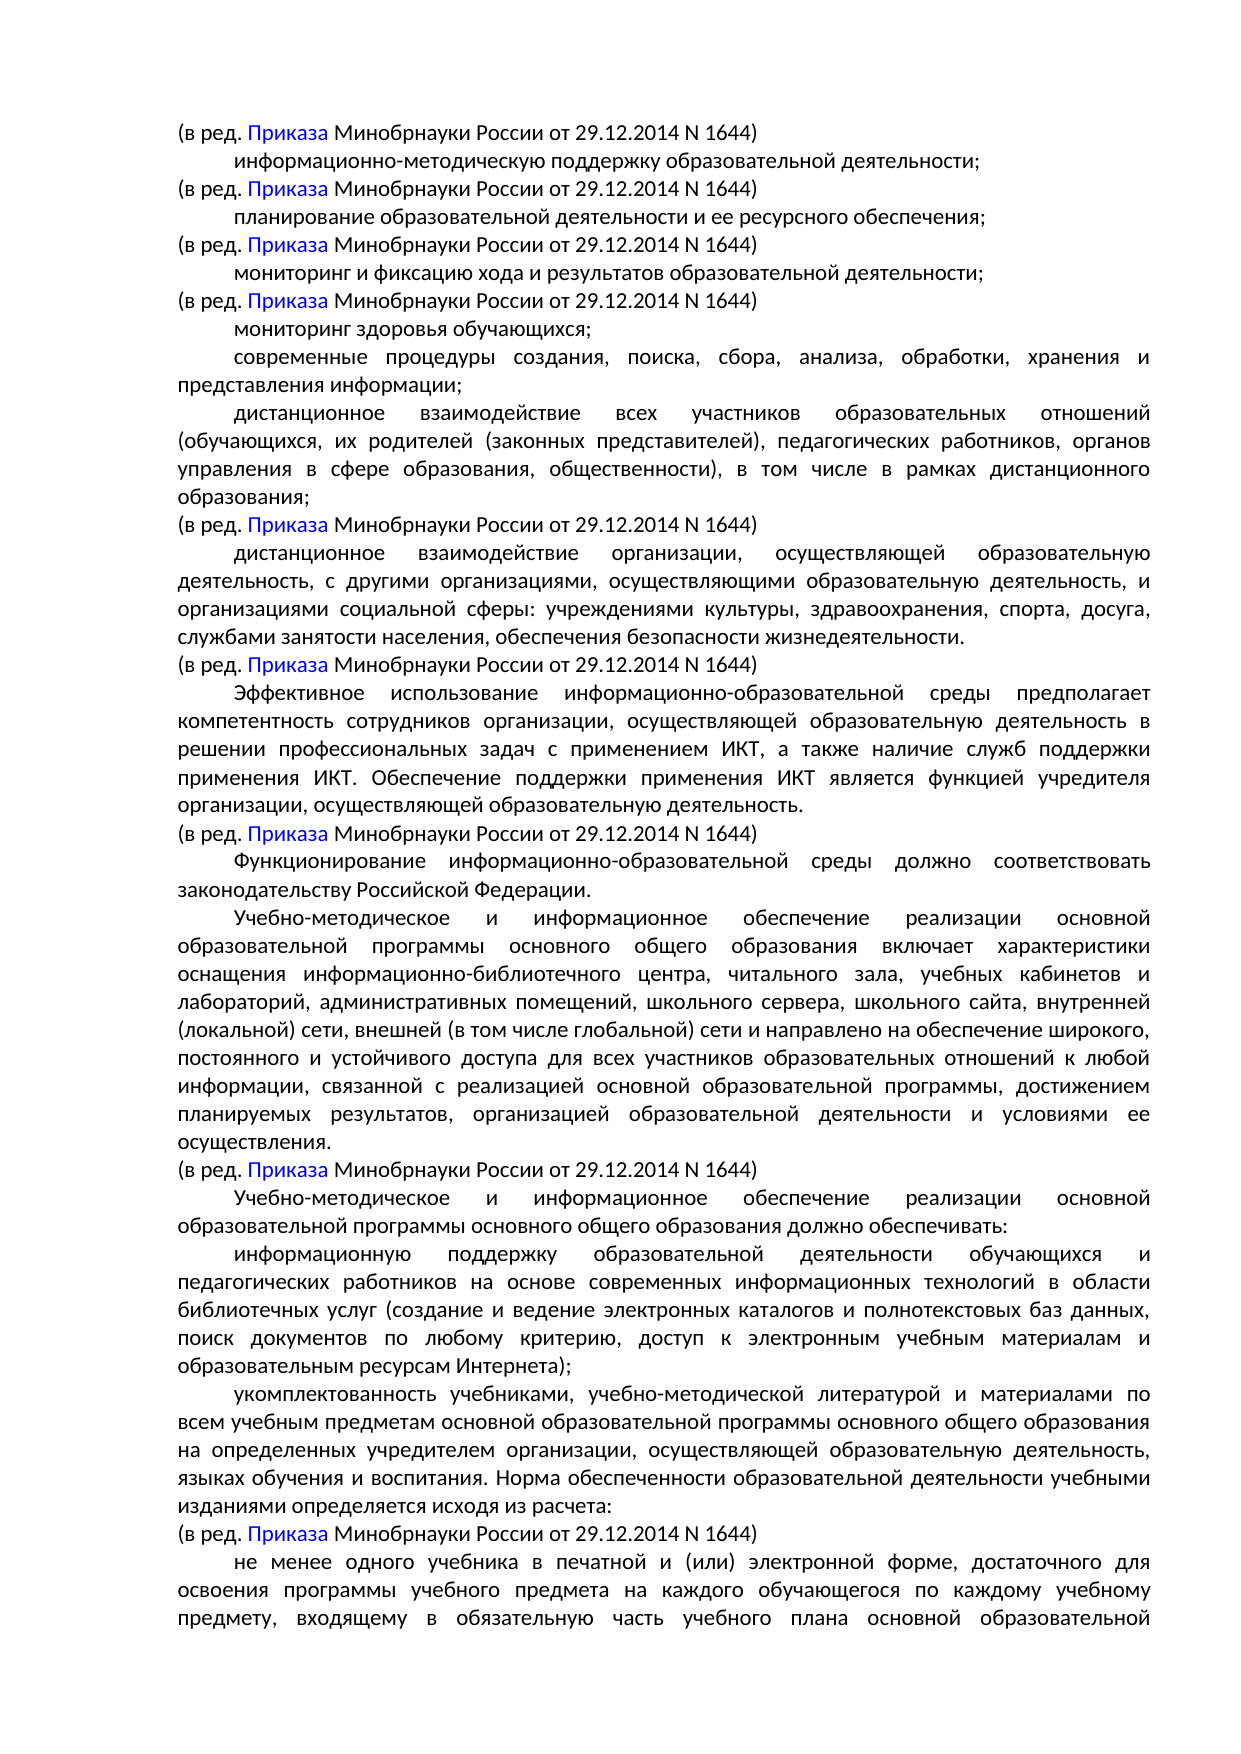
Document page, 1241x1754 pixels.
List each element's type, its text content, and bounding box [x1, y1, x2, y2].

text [177, 174, 1152, 202]
text (в ред. Приказа Минобрнауки России от 29.12.2014 N 1644) [177, 819, 1152, 847]
text дистанционное взаимодействие организации, осуществляющей образовательную деятельность, с другими организациями, осуществляющими образовательную деятельность, и организациями социальной сферы: учреждениями культуры, здравоохранения, спорта, досуга, службами занятости населения, обеспечения безопасности жизнедеятельности. [177, 538, 1152, 651]
text (в ред. Приказа Минобрнауки России от 29.12.2014 N 1644) [177, 1155, 1152, 1183]
text современные процедуры создания, поиска, сбора, анализа, обработки, хранения и представления информации; [177, 342, 1152, 398]
text планирование образовательной деятельности и ее ресурсного обеспечения; [177, 202, 1152, 230]
text (в ред. Приказа Минобрнауки России от 29.12.2014 N 1644) [177, 1519, 1152, 1547]
text мониторинг и фиксацию хода и результатов образовательной деятельности; [177, 258, 1152, 286]
text (в ред. Приказа Минобрнауки России от 29.12.2014 N 1644) [177, 286, 1152, 314]
text Эффективное использование информационно-образовательной среды предполагает компетентность сотрудников организации, осуществляющей образовательную деятельность в решении профессиональных задач с применением ИКТ, а также наличие служб поддержки применения ИКТ. Обеспечение поддержки применения ИКТ является функцией учредителя организации, осуществляющей образовательную деятельность. [177, 678, 1152, 819]
text (в ред. Приказа Минобрнауки России от 29.12.2014 N 1644) [177, 230, 1152, 258]
text информационно-методическую поддержку образовательной деятельности; [177, 146, 1152, 174]
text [177, 118, 1152, 146]
text Учебно-методическое и информационное обеспечение реализации основной образовательной программы основного общего образования должно обеспечивать: [177, 1183, 1152, 1239]
text дистанционное взаимодействие всех участников образовательных отношений (обучающихся, их родителей (законных представителей), педагогических работников, органов управления в сфере образования, общественности), в том числе в рамках дистанционного образования; [177, 398, 1152, 510]
text (в ред. Приказа Минобрнауки России от 29.12.2014 N 1644) [177, 510, 1152, 538]
text Учебно-методическое и информационное обеспечение реализации основной образовательной программы основного общего образования включает характеристики оснащения информационно-библиотечного центра, читального зала, учебных кабинетов и лабораторий, административных помещений, школьного сервера, школьного сайта, внутренней (локальной) сети, внешней (в том числе глобальной) сети и направлено на обеспечение широкого, постоянного и устойчивого доступа для всех участников образовательных отношений к любой информации, связанной с реализацией основной образовательной программы, достижением планируемых результатов, организацией образовательной деятельности и условиями ее осуществления. [177, 903, 1152, 1155]
text Функционирование информационно-образовательной среды должно соответствовать законодательству Российской Федерации. [177, 847, 1152, 903]
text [177, 1547, 1152, 1631]
text мониторинг здоровья обучающихся; [177, 314, 1152, 342]
text укомплектованность учебниками, учебно-методической литературой и материалами по всем учебным предметам основной образовательной программы основного общего образования на определенных учредителем организации, осуществляющей образовательную деятельность, языках обучения и воспитания. Норма обеспеченности образовательной деятельности учебными изданиями определяется исходя из расчета: [177, 1379, 1152, 1519]
text (в ред. Приказа Минобрнауки России от 29.12.2014 N 1644) [177, 651, 1152, 678]
text информационную поддержку образовательной деятельности обучающихся и педагогических работников на основе современных информационных технологий в области библиотечных услуг (создание и ведение электронных каталогов и полнотекстовых баз данных, поиск документов по любому критерию, доступ к электронным учебным материалам и образовательным ресурсам Интернета); [177, 1239, 1152, 1379]
